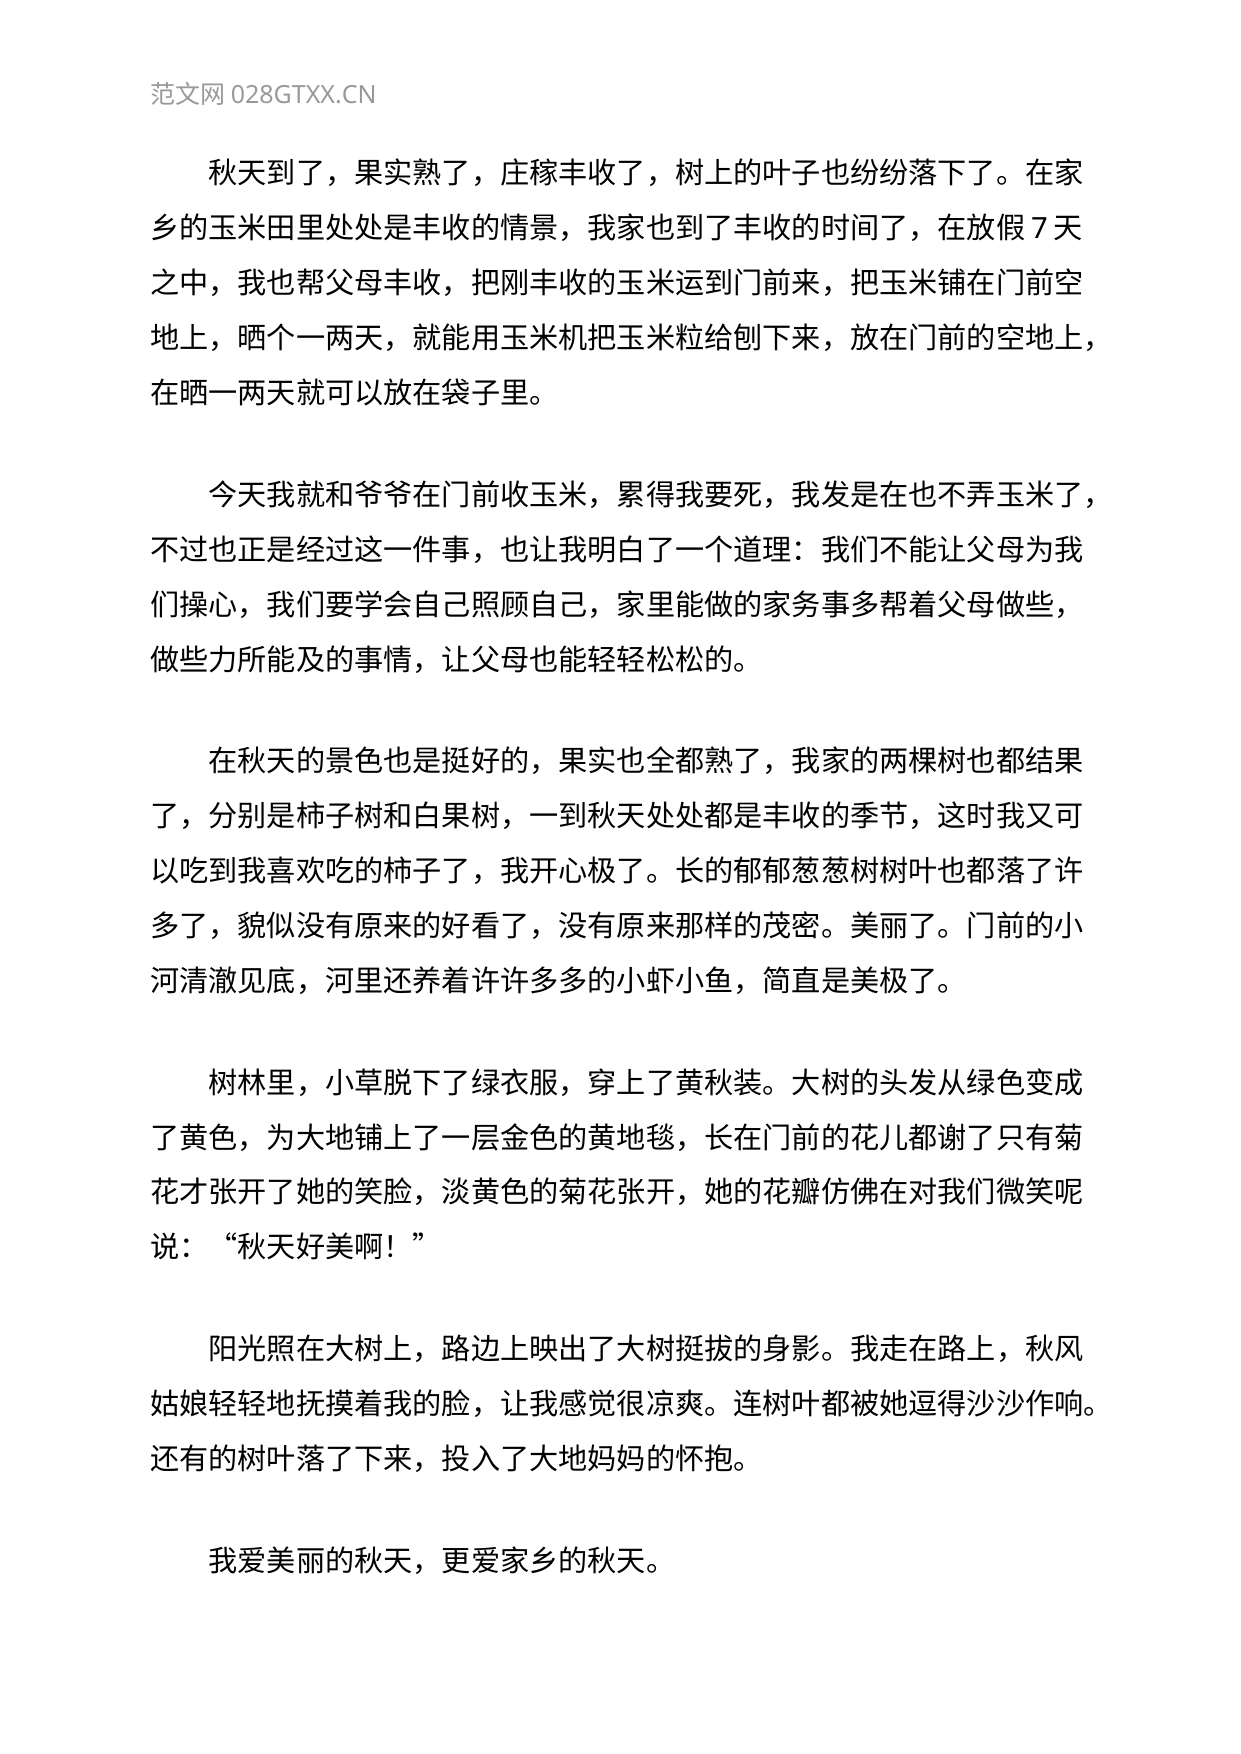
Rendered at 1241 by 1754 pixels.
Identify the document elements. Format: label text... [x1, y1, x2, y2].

text 我爱美丽的秋天，更爱家乡的秋天。 [150, 1537, 1090, 1579]
text 阳光照在大树上，路边上映出了大树挺拔的身影。我走在路上，秋风姑娘轻轻地抚摸着我的脸，让我感觉很凉爽。连树叶都被她逗得沙沙作响。还有的树叶落了下来，投入了大地妈妈的怀抱。 [150, 1326, 1090, 1478]
text 今天我就和爷爷在门前收玉米，累得我要死，我发是在也不弄玉米了，不过也正是经过这一件事，也让我明白了一个道理：我们不能让父母为我们操心，我们要学会自己照顾自己，家里能做的家务事多帮着父母做些，做些力所能及的事情，让父母也能轻轻松松的。 [150, 471, 1090, 678]
text 秋天到了，果实熟了，庄稼丰收了，树上的叶子也纷纷落下了。在家乡的玉米田里处处是丰收的情景，我家也到了丰收的时间了，在放假7天之中，我也帮父母丰收，把刚丰收的玉米运到门前来，把玉米铺在门前空地上，晒个一两天，就能用玉米机把玉米粒给刨下来，放在门前的空地上，在晒一两天就可以放在袋子里。 [150, 150, 1090, 412]
text 树林里，小草脱下了绿衣服，穿上了黄秋装。大树的头发从绿色变成了黄色，为大地铺上了一层金色的黄地毯，长在门前的花儿都谢了只有菊花才张开了她的笑脸，淡黄色的菊花张开，她的花瓣仿佛在对我们微笑呢说：“秋天好美啊！” [150, 1059, 1090, 1266]
text 在秋天的景色也是挺好的，果实也全都熟了，我家的两棵树也都结果了，分别是柿子树和白果树，一到秋天处处都是丰收的季节，这时我又可以吃到我喜欢吃的柿子了，我开心极了。长的郁郁葱葱树树叶也都落了许多了，貌似没有原来的好看了，没有原来那样的茂密。美丽了。门前的小河清澈见底，河里还养着许许多多的小虾小鱼，简直是美极了。 [150, 738, 1090, 1000]
